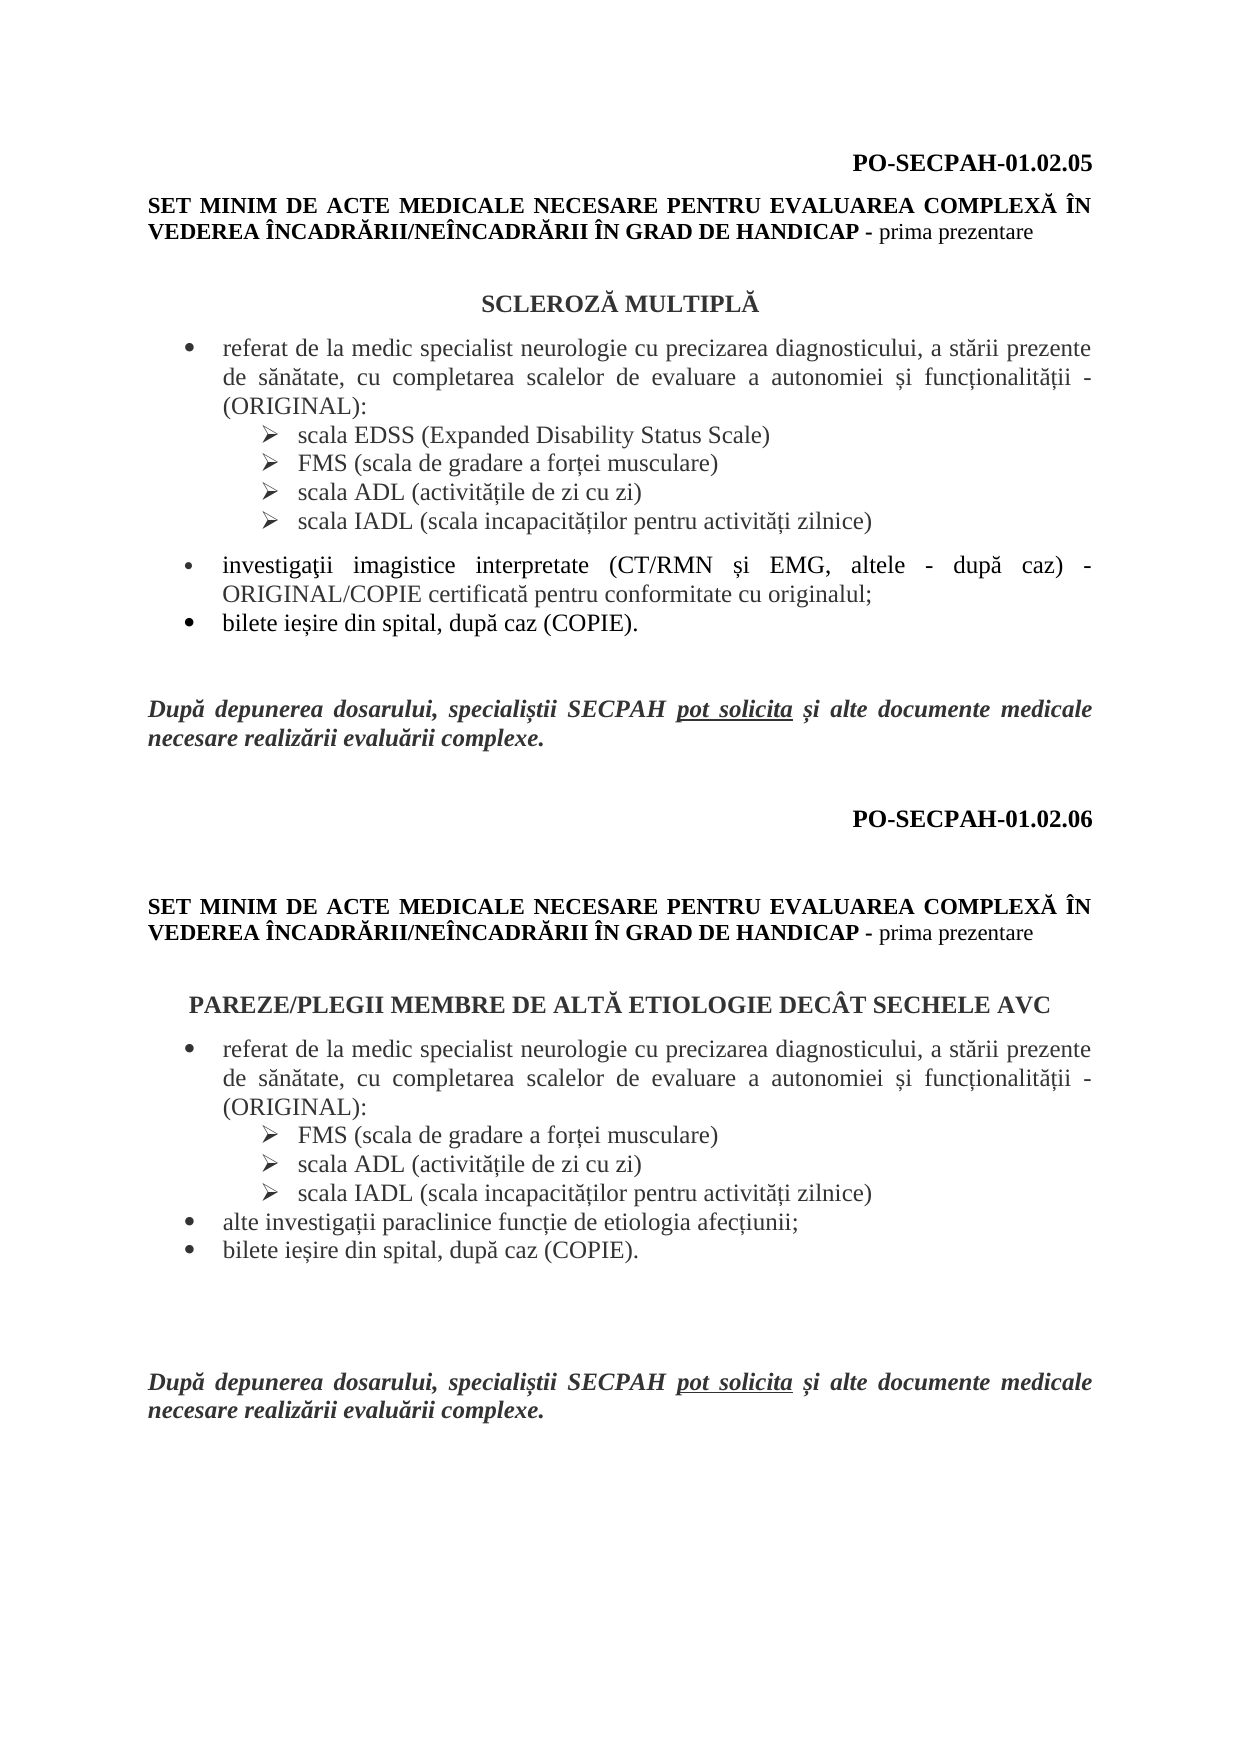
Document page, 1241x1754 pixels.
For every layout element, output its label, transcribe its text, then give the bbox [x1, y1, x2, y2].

text PO-SECPAH-01.02.06 [148, 804, 1093, 833]
list referat de la medic specialist neurologie cu precizarea diagnosticului, a stării prezente de sănătate, cu completarea scalelor de evaluare a autonomiei și funcționalității - (ORIGINAL): [185, 333, 1093, 420]
list alte investigații paraclinice funcție de etiologia afecțiunii; [185, 1207, 1093, 1236]
text PAREZE/PLEGII MEMBRE DE ALTĂ ETIOLOGIE DECÂT SECHELE AVC [148, 990, 1093, 1019]
list scala ADL (activitățile de zi cu zi) [260, 477, 1093, 506]
list FMS (scala de gradare a forței musculare) [260, 1121, 1093, 1149]
list scala IADL (scala incapacităților pentru activități zilnice) [260, 506, 1093, 535]
text PO-SECPAH-01.02.05 [148, 148, 1093, 176]
list scala EDSS (Expanded Disability Status Scale) [260, 420, 1093, 448]
list FMS (scala de gradare a forței musculare) [260, 448, 1093, 477]
text SCLEROZĂ MULTIPLĂ [148, 289, 1093, 318]
list referat de la medic specialist neurologie cu precizarea diagnosticului, a stării prezente de sănătate, cu completarea scalelor de evaluare a autonomiei și funcționalității - (ORIGINAL): [185, 1034, 1093, 1121]
list bilete ieșire din spital, după caz (COPIE). [185, 1236, 1093, 1264]
list investigaţii imagistice interpretate (CT/RMN și EMG, altele - după caz) - ORIGINAL/COPIE certificată pentru conformitate cu originalul; [185, 550, 1093, 608]
text SET MINIM DE ACTE MEDICALE NECESARE PENTRU EVALUAREA COMPLEXĂ ÎN VEDEREA ÎNCADRĂRII/NEÎNCADRĂRII ÎN GRAD DE HANDICAP - prima prezentare [148, 893, 1093, 946]
text SET MINIM DE ACTE MEDICALE NECESARE PENTRU EVALUAREA COMPLEXĂ ÎN VEDEREA ÎNCADRĂRII/NEÎNCADRĂRII ÎN GRAD DE HANDICAP - prima prezentare [148, 192, 1093, 245]
list bilete ieșire din spital, după caz (COPIE). [185, 608, 1093, 637]
text După depunerea dosarului, specialiștii SECPAH pot solicita și alte documente medicale necesare realizării evaluării complexe. [148, 1367, 1093, 1424]
text După depunerea dosarului, specialiștii SECPAH pot solicita și alte documente medicale necesare realizării evaluării complexe. [148, 694, 1093, 752]
list scala IADL (scala incapacităților pentru activități zilnice) [260, 1178, 1093, 1207]
list scala ADL (activitățile de zi cu zi) [260, 1149, 1093, 1178]
